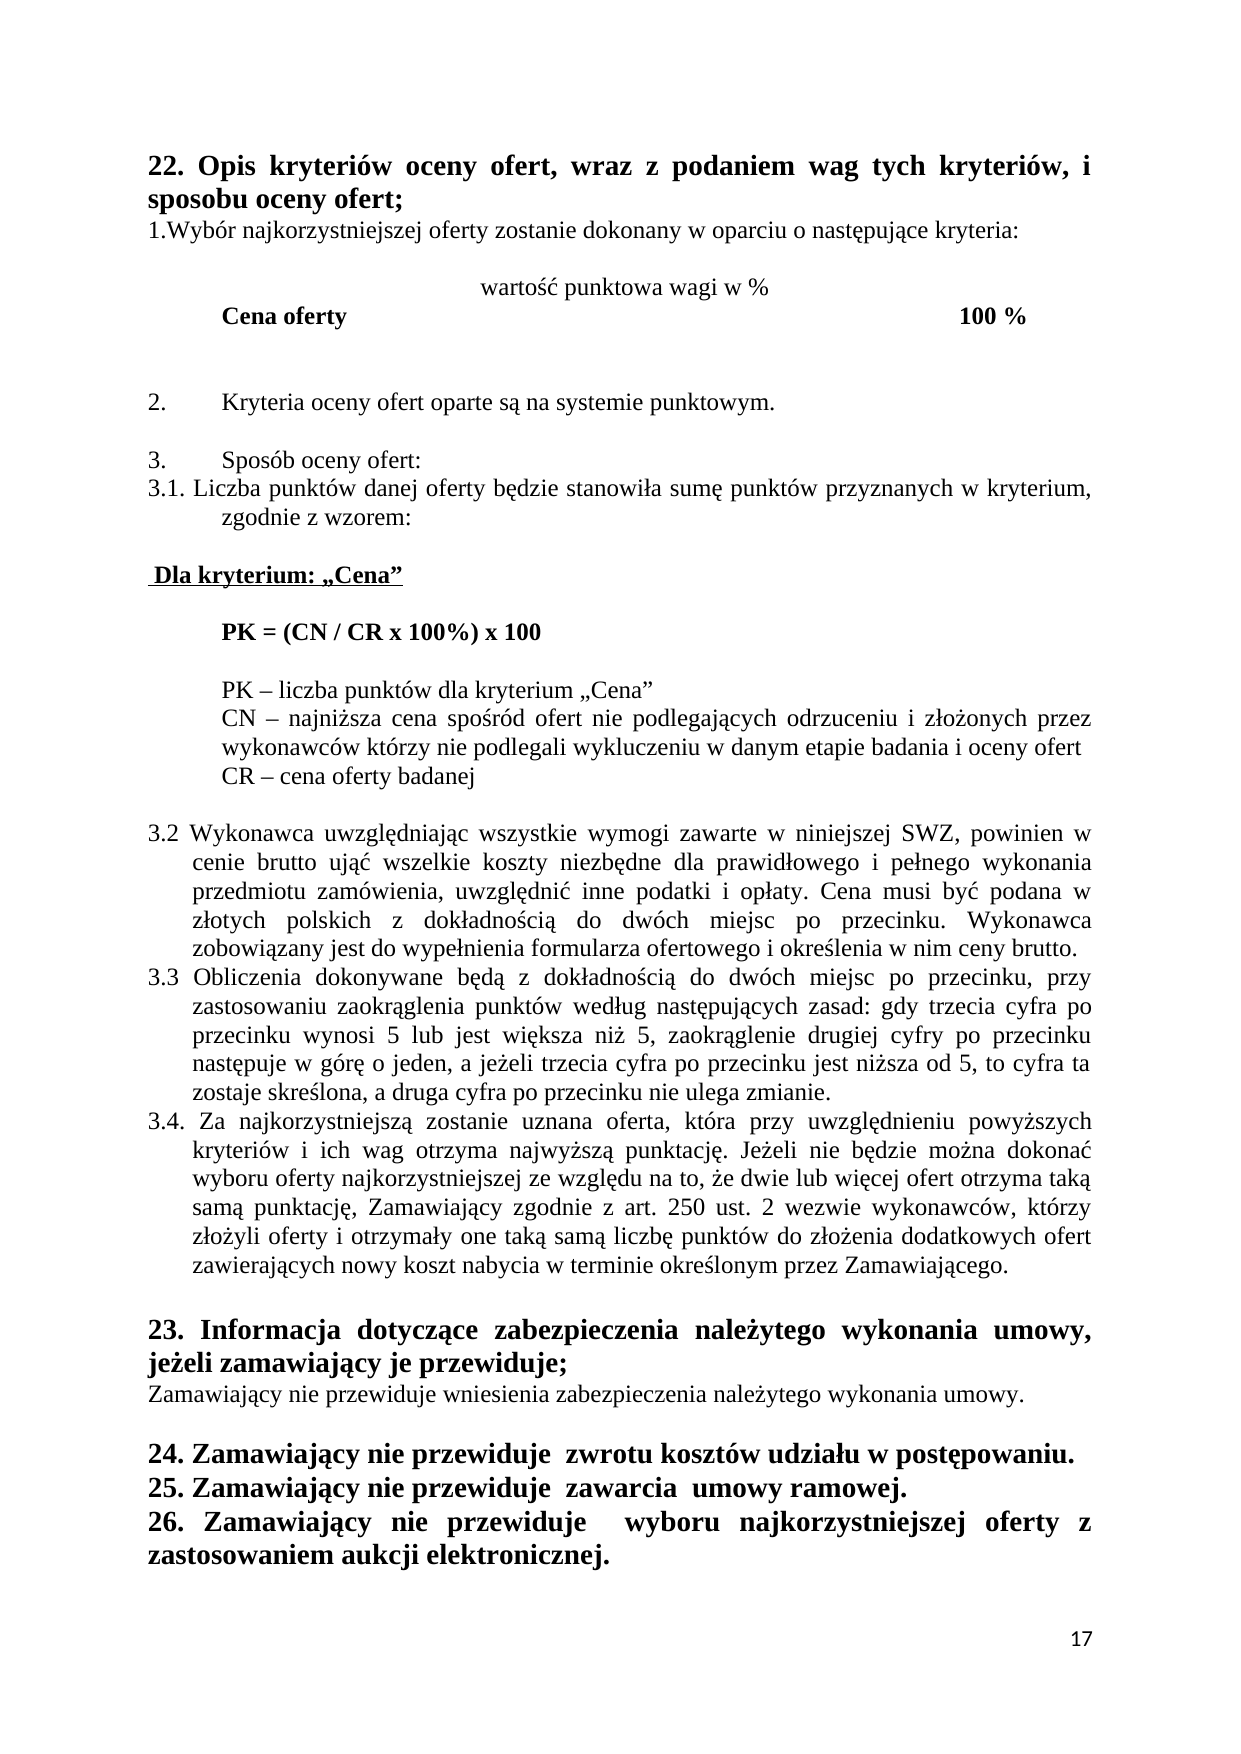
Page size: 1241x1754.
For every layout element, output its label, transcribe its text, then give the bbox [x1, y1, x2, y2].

text PK = (CN / CR x 100%) x 100 [221, 617, 1093, 646]
text 1.Wybór najkorzystniejszej oferty zostanie dokonany w oparciu o następujące kryteria: [148, 215, 1093, 243]
text PK – liczba punktów dla kryterium „Cena” [221, 675, 1093, 703]
text 26. Zamawiający nie przewiduje wyboru najkorzystniejszej oferty z zastosowaniem aukcji elektronicznej. [148, 1504, 1093, 1571]
text wartość punktowa wagi w % [369, 272, 1093, 301]
text Dla kryterium: „Cena” [148, 560, 1093, 588]
text 3.2 Wykonawca uwzględniając wszystkie wymogi zawarte w niniejszej SWZ, powinien w cenie brutto ująć wszelkie koszty niezbędne dla prawidłowego i pełnego wykonania przedmiotu zamówienia, uwzględnić inne podatki i opłaty. Cena musi być podana w złotych polskich z dokładnością do dwóch miejsc po przecinku. Wykonawca zobowiązany jest do wypełnienia formularza ofertowego i określenia w nim ceny brutto. [148, 818, 1093, 962]
text 3.4. Za najkorzystniejszą zostanie uznana oferta, która przy uwzględnieniu powyższych kryteriów i ich wag otrzyma najwyższą punktację. Jeżeli nie będzie można dokonać wyboru oferty najkorzystniejszej ze względu na to, że dwie lub więcej ofert otrzyma taką samą punktację, Zamawiający zgodnie z art. 250 ust. 2 wezwie wykonawców, którzy złożyli oferty i otrzymały one taką samą liczbę punktów do złożenia dodatkowych ofert zawierających nowy koszt nabycia w terminie określonym przez Zamawiającego. [148, 1106, 1093, 1278]
text 24. Zamawiający nie przewiduje zwrotu kosztów udziału w postępowaniu. [148, 1437, 1093, 1470]
text 23. Informacja dotyczące zabezpieczenia należytego wykonania umowy, jeżeli zamawiający je przewiduje; [148, 1312, 1093, 1379]
text 3. Sposób oceny ofert: [148, 445, 1093, 473]
text CR – cena oferty badanej [221, 761, 1093, 790]
text 22. Opis kryteriów oceny ofert, wraz z podaniem wag tych kryteriów, i sposobu oceny ofert; [148, 148, 1093, 215]
text 3.1. Liczba punktów danej oferty będzie stanowiła sumę punktów przyznanych w kryterium, zgodnie z wzorem: [148, 473, 1093, 531]
text 25. Zamawiający nie przewiduje zawarcia umowy ramowej. [148, 1470, 1093, 1504]
text Zamawiający nie przewiduje wniesienia zabezpieczenia należytego wykonania umowy. [148, 1379, 1093, 1408]
text Cena oferty 100 % [221, 301, 1093, 330]
text 2. Kryteria oceny ofert oparte są na systemie punktowym. [148, 387, 1093, 416]
text 3.3 Obliczenia dokonywane będą z dokładnością do dwóch miejsc po przecinku, przy zastosowaniu zaokrąglenia punktów według następujących zasad: gdy trzecia cyfra po przecinku wynosi 5 lub jest większa niż 5, zaokrąglenie drugiej cyfry po przecinku następuje w górę o jeden, a jeżeli trzecia cyfra po przecinku jest niższa od 5, to cyfra ta zostaje skreślona, a druga cyfra po przecinku nie ulega zmianie. [148, 962, 1093, 1106]
text CN – najniższa cena spośród ofert nie podlegających odrzuceniu i złożonych przez wykonawców którzy nie podlegali wykluczeniu w danym etapie badania i oceny ofert [221, 703, 1093, 761]
